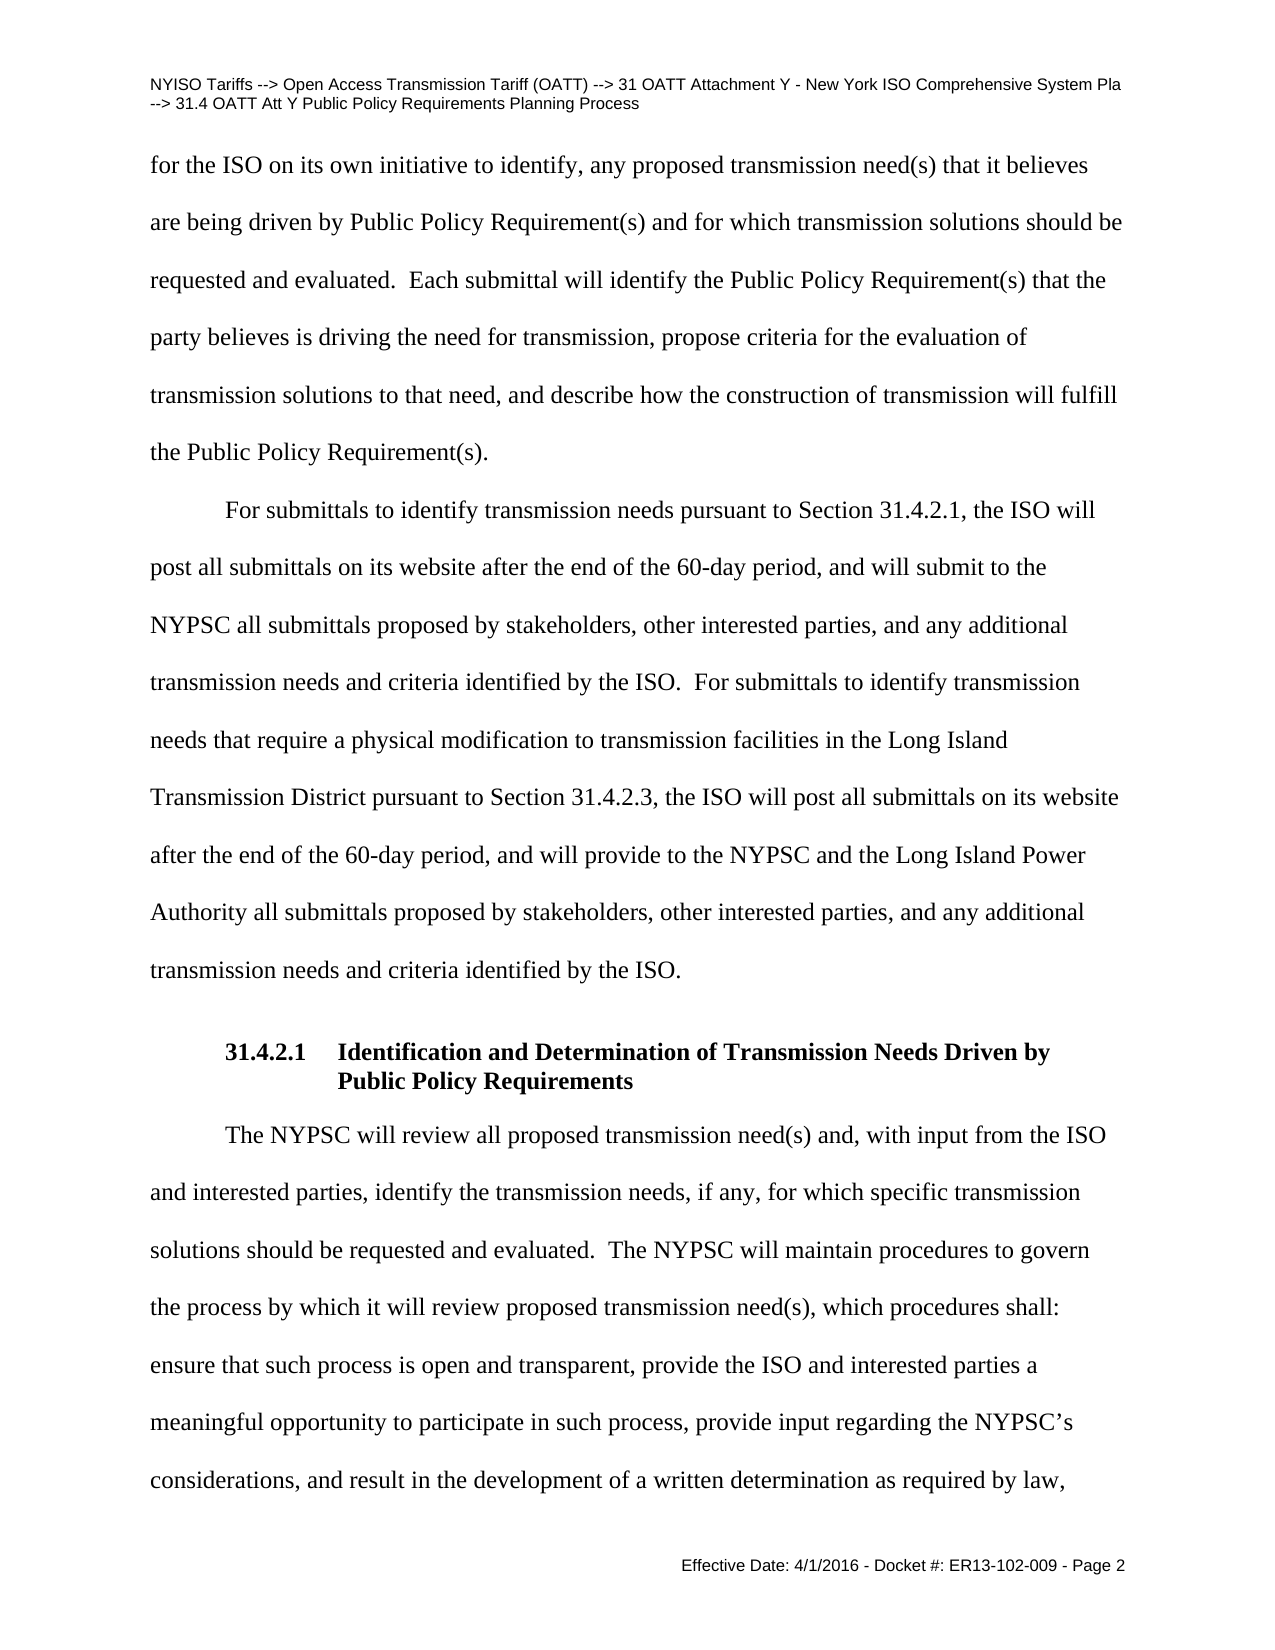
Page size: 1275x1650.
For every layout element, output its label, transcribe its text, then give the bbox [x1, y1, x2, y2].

subtitle 31.4.2.1 Identification and Determination of Transmission Needs Driven by Public Policy Requirements [225, 1037, 1125, 1095]
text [150, 1120, 1125, 1494]
text For submittals to identify transmission needs pursuant to Section 31.4.2.1, the ISO will post all submittals on its website after the end of the 60-day period, and will submit to the NYPSC all submittals proposed by stakeholders, other interested parties, and any additional transmission needs and criteria identified by the ISO. For submittals to identify transmission needs that require a physical modification to transmission facilities in the Long Island Transmission District pursuant to Section 31.4.2.3, the ISO will post all submittals on its website after the end of the 60-day period, and will provide to the NYPSC and the Long Island Power Authority all submittals proposed by stakeholders, other interested parties, and any additional transmission needs and criteria identified by the ISO. [150, 495, 1125, 984]
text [150, 150, 1125, 466]
